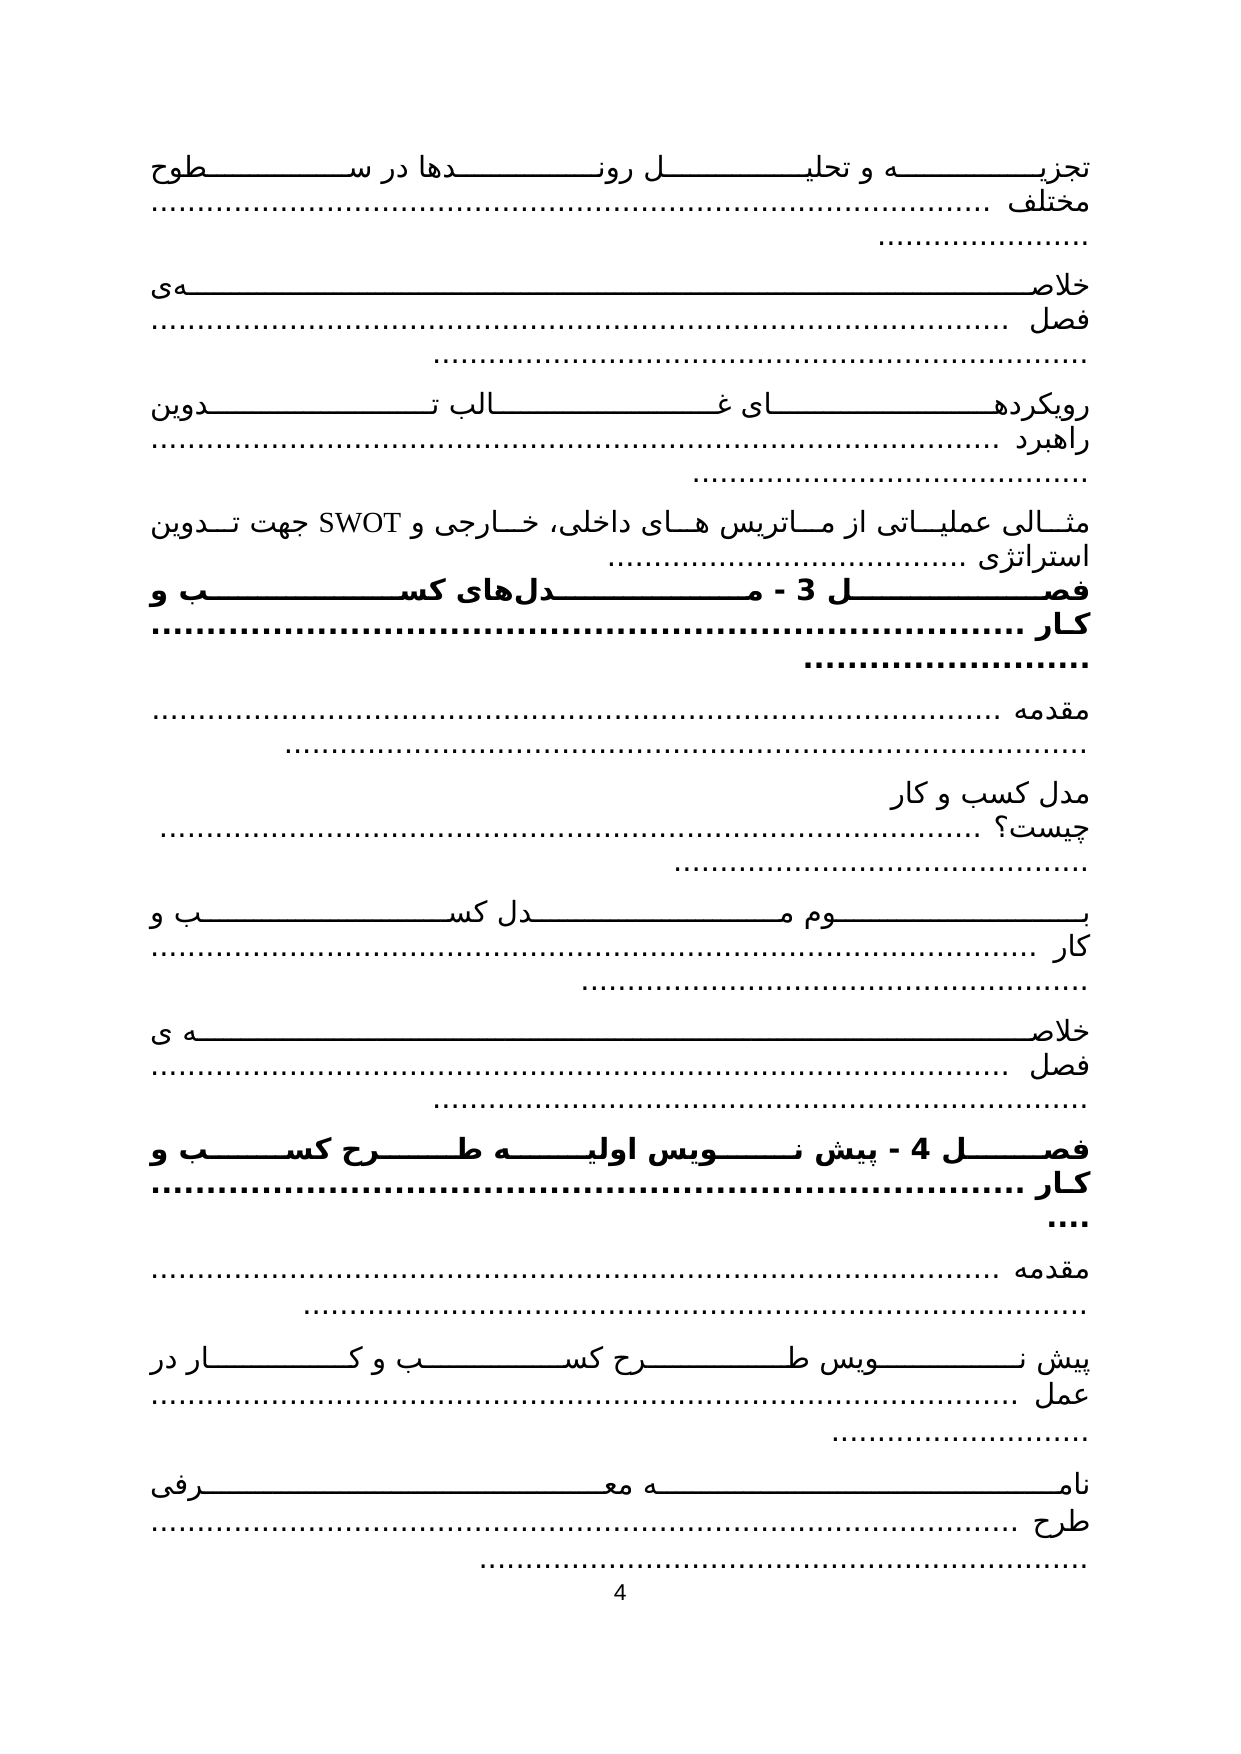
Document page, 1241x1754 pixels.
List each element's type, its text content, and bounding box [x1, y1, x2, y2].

text فصل 4 - پیش نویس اولیه طرح کسب و کار ................................................................................... [150, 1132, 1090, 1234]
text فصل 3 - مدل‌های کسب و کار ......................................................................................................... [150, 574, 1090, 676]
text مدل‌ کسب و کار چیست؟ ...................................................................................................................................... [150, 777, 1090, 879]
text خلاصه‌ی فصل .................................................................................................................................................................... [150, 268, 1090, 370]
text خلاصه ی فصل .................................................................................................................................................................... [150, 1014, 1090, 1116]
text مقدمه ................................................................................................................................................................................... [150, 692, 1090, 760]
text تجزیه و تحلیل روندها در سطوح مختلف .................................................................................................................. [150, 150, 1090, 252]
text مقدمه ................................................................................................................................................................................. [150, 1251, 1090, 1322]
text پیش نویس طرح کسب و کار در عمل .......................................................................................................................... [150, 1341, 1090, 1448]
text نامه معرفی طرح ................................................................................................................................................................ [150, 1468, 1090, 1575]
text بوم مدل کسب و کار ....................................................................................................................................................... [150, 895, 1090, 997]
text مثالی عملیاتی از ماتریس های داخلی، خارجی و SWOT جهت تدوین استراتژی ....................................... [150, 506, 1090, 574]
text ‌رویکردهای غالب تدوین راهبرد ....................................................................................................................................... [150, 387, 1090, 489]
